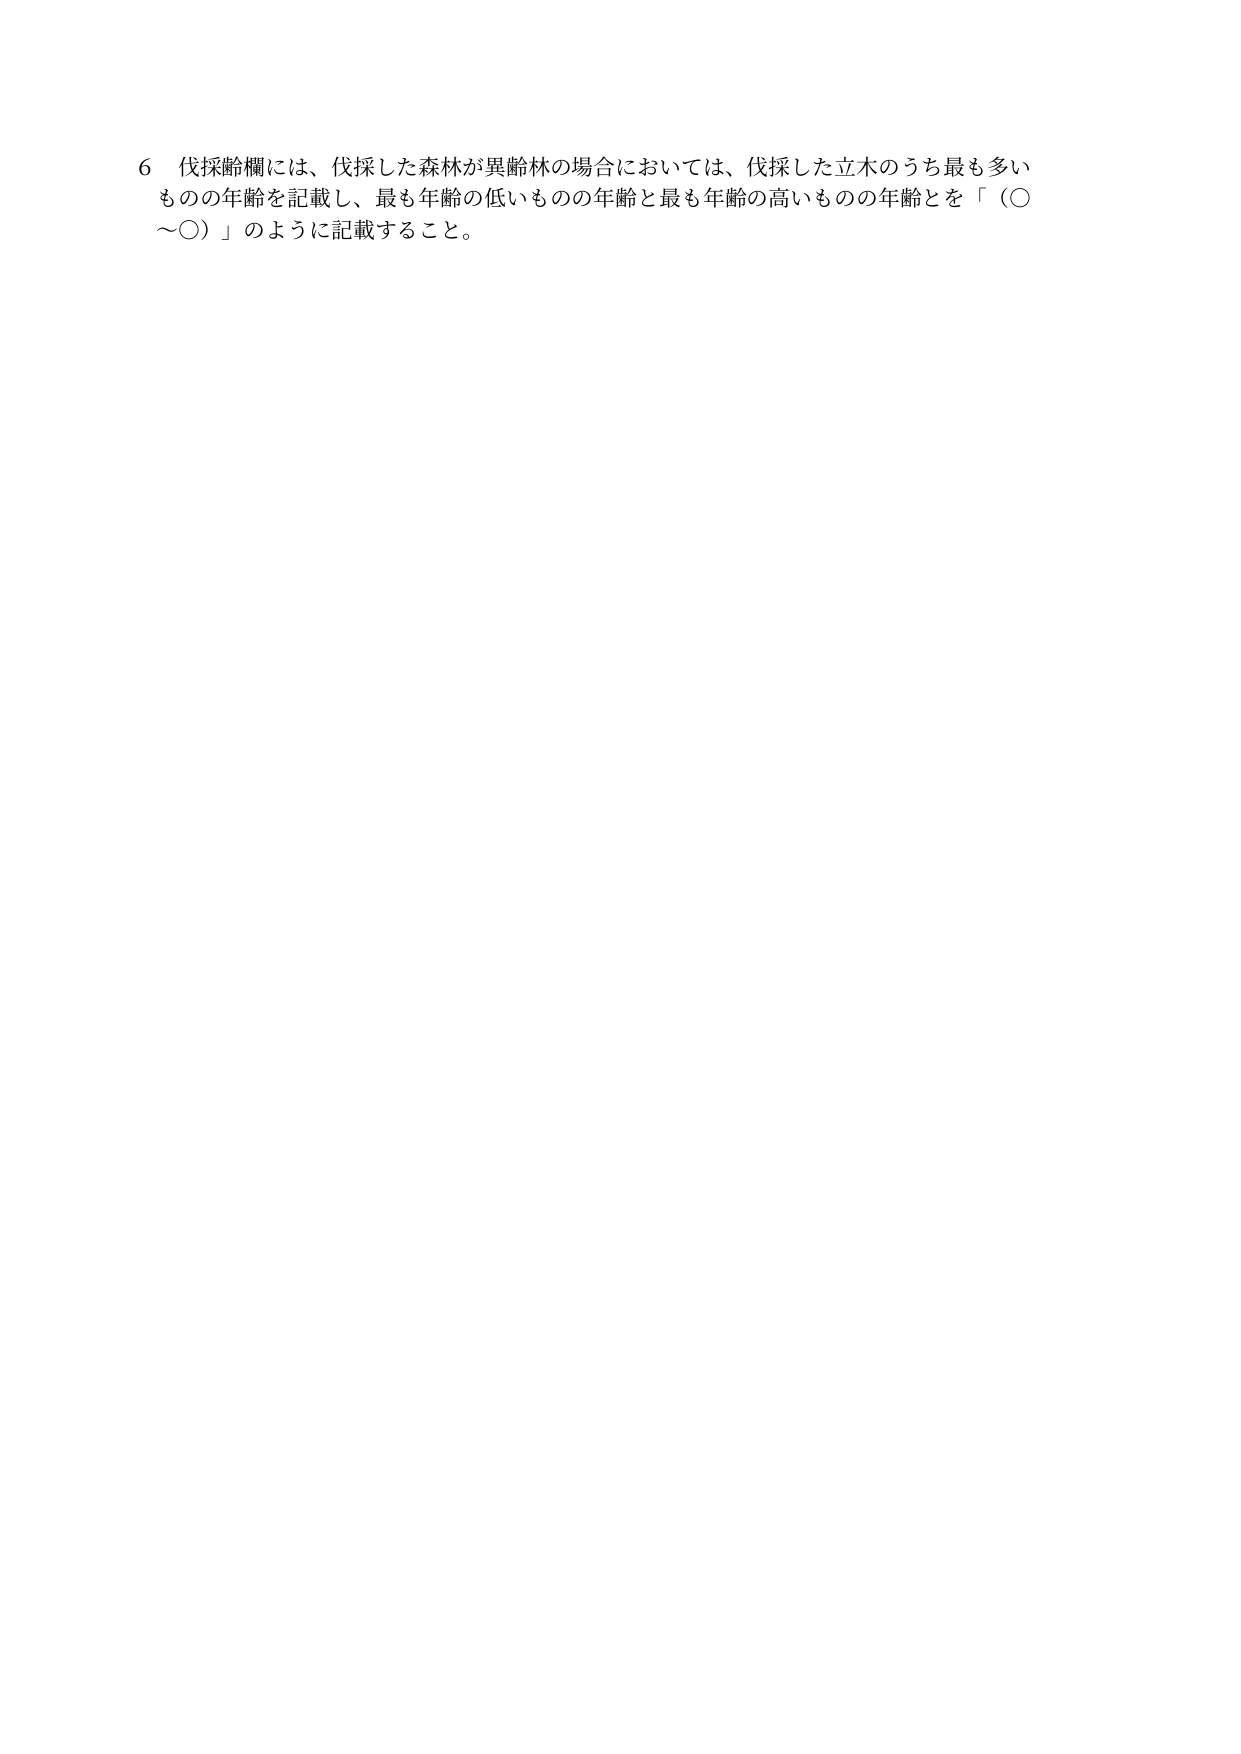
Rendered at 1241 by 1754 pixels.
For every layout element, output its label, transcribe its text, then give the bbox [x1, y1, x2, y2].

text ６ 伐採齢欄には、伐採した森林が異齢林の場合においては、伐採した立木のうち最も多いものの年齢を記載し、最も年齢の低いものの年齢と最も年齢の高いものの年齢とを「（○～○）」のように記載すること。 [134, 150, 1043, 244]
